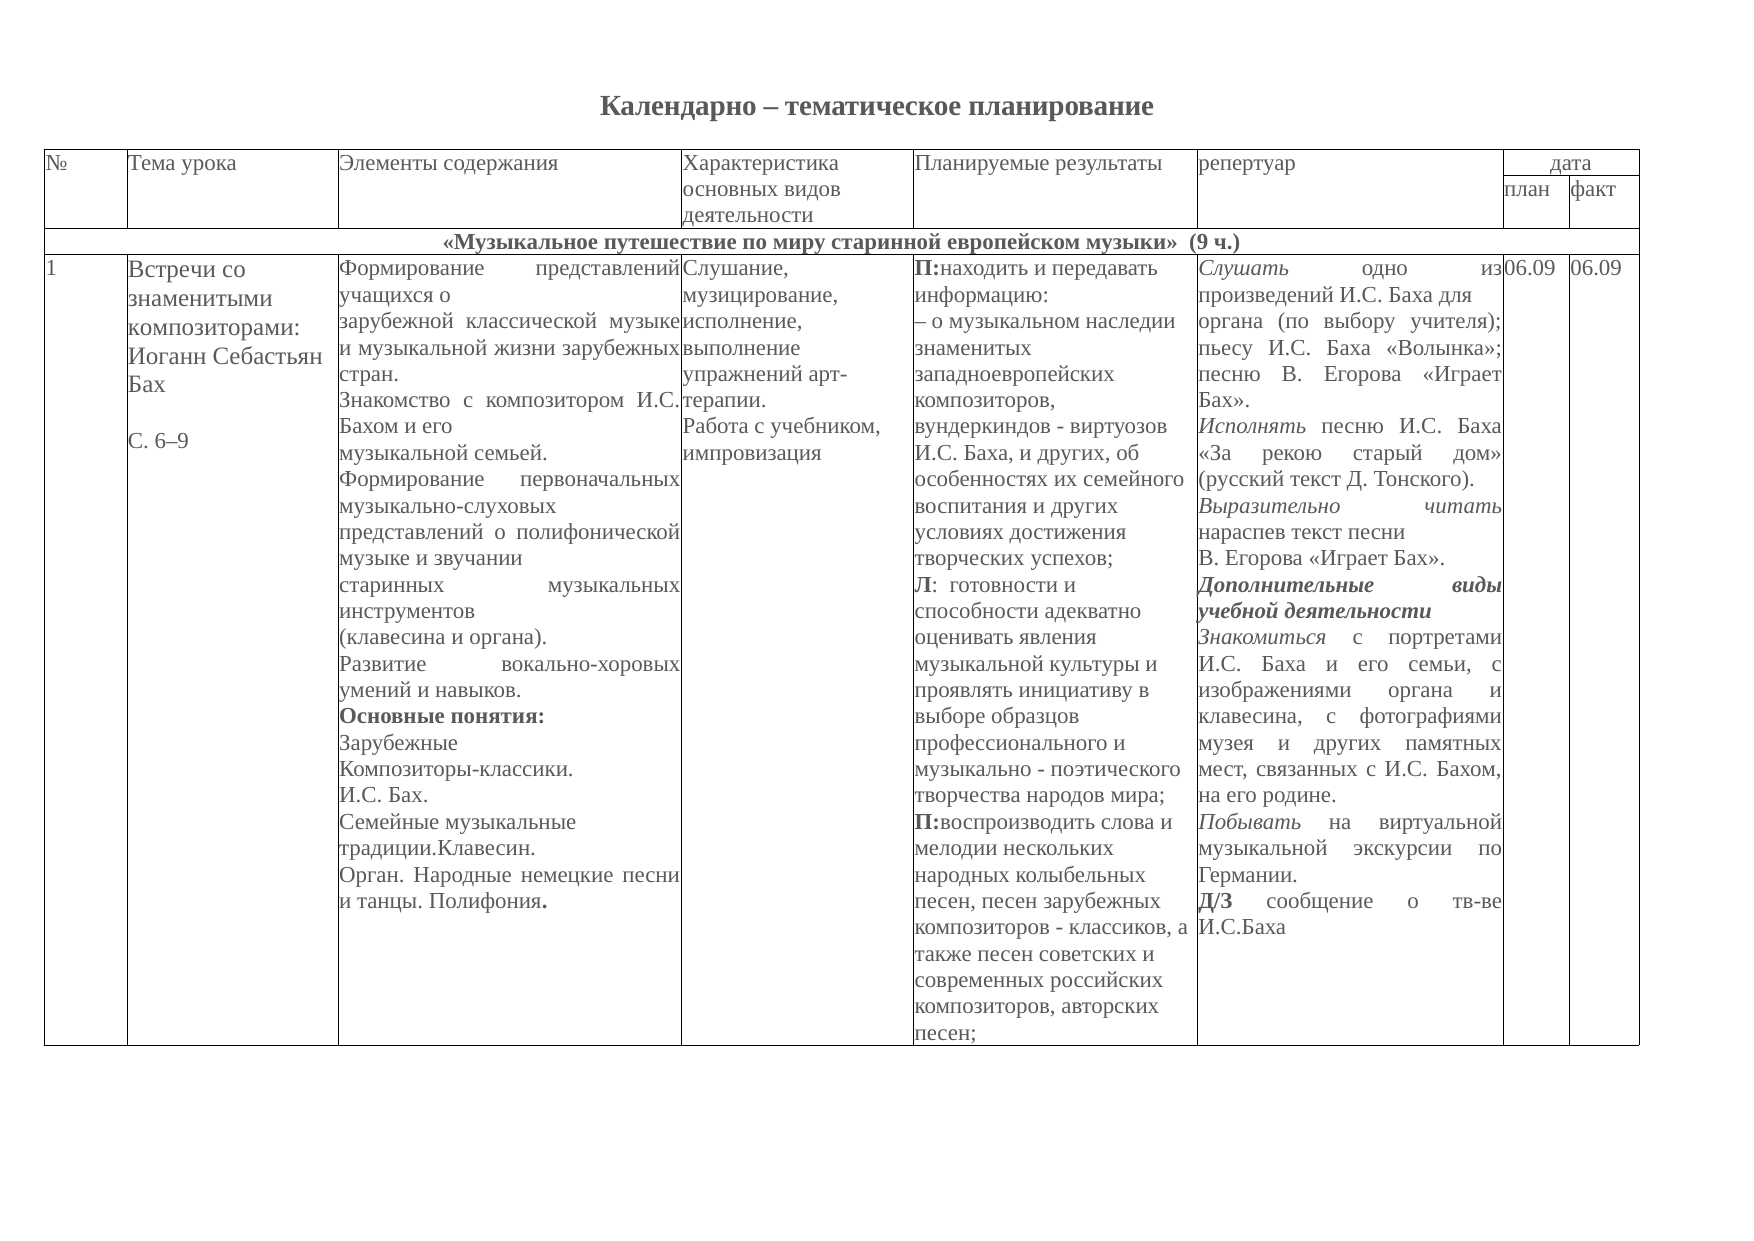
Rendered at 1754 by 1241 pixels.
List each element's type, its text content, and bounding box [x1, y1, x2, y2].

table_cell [128, 255, 338, 1045]
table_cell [682, 255, 913, 1045]
table_header репертуар [1198, 150, 1503, 228]
table_cell 06.09 [1570, 255, 1639, 1045]
table_header № [45, 150, 127, 228]
text Календарно – тематическое планирование [118, 88, 1636, 122]
table_header Характеристика основных видов деятельности [682, 150, 913, 228]
table_cell факт [1570, 176, 1639, 228]
table_cell 06.09 [1504, 255, 1569, 1045]
table_cell 1 [45, 255, 127, 1045]
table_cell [1198, 255, 1503, 1045]
table_header Тема урока [128, 150, 338, 228]
table_header дата [1504, 150, 1639, 175]
table_cell план [1504, 176, 1569, 228]
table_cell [914, 255, 1197, 1045]
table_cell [339, 255, 681, 1045]
table_header Элементы содержания [339, 150, 681, 228]
table_cell «Музыкальное путешествие по миру старинной европейском музыки» (9 ч.) [45, 229, 1639, 254]
table_header Планируемые результаты [914, 150, 1197, 228]
